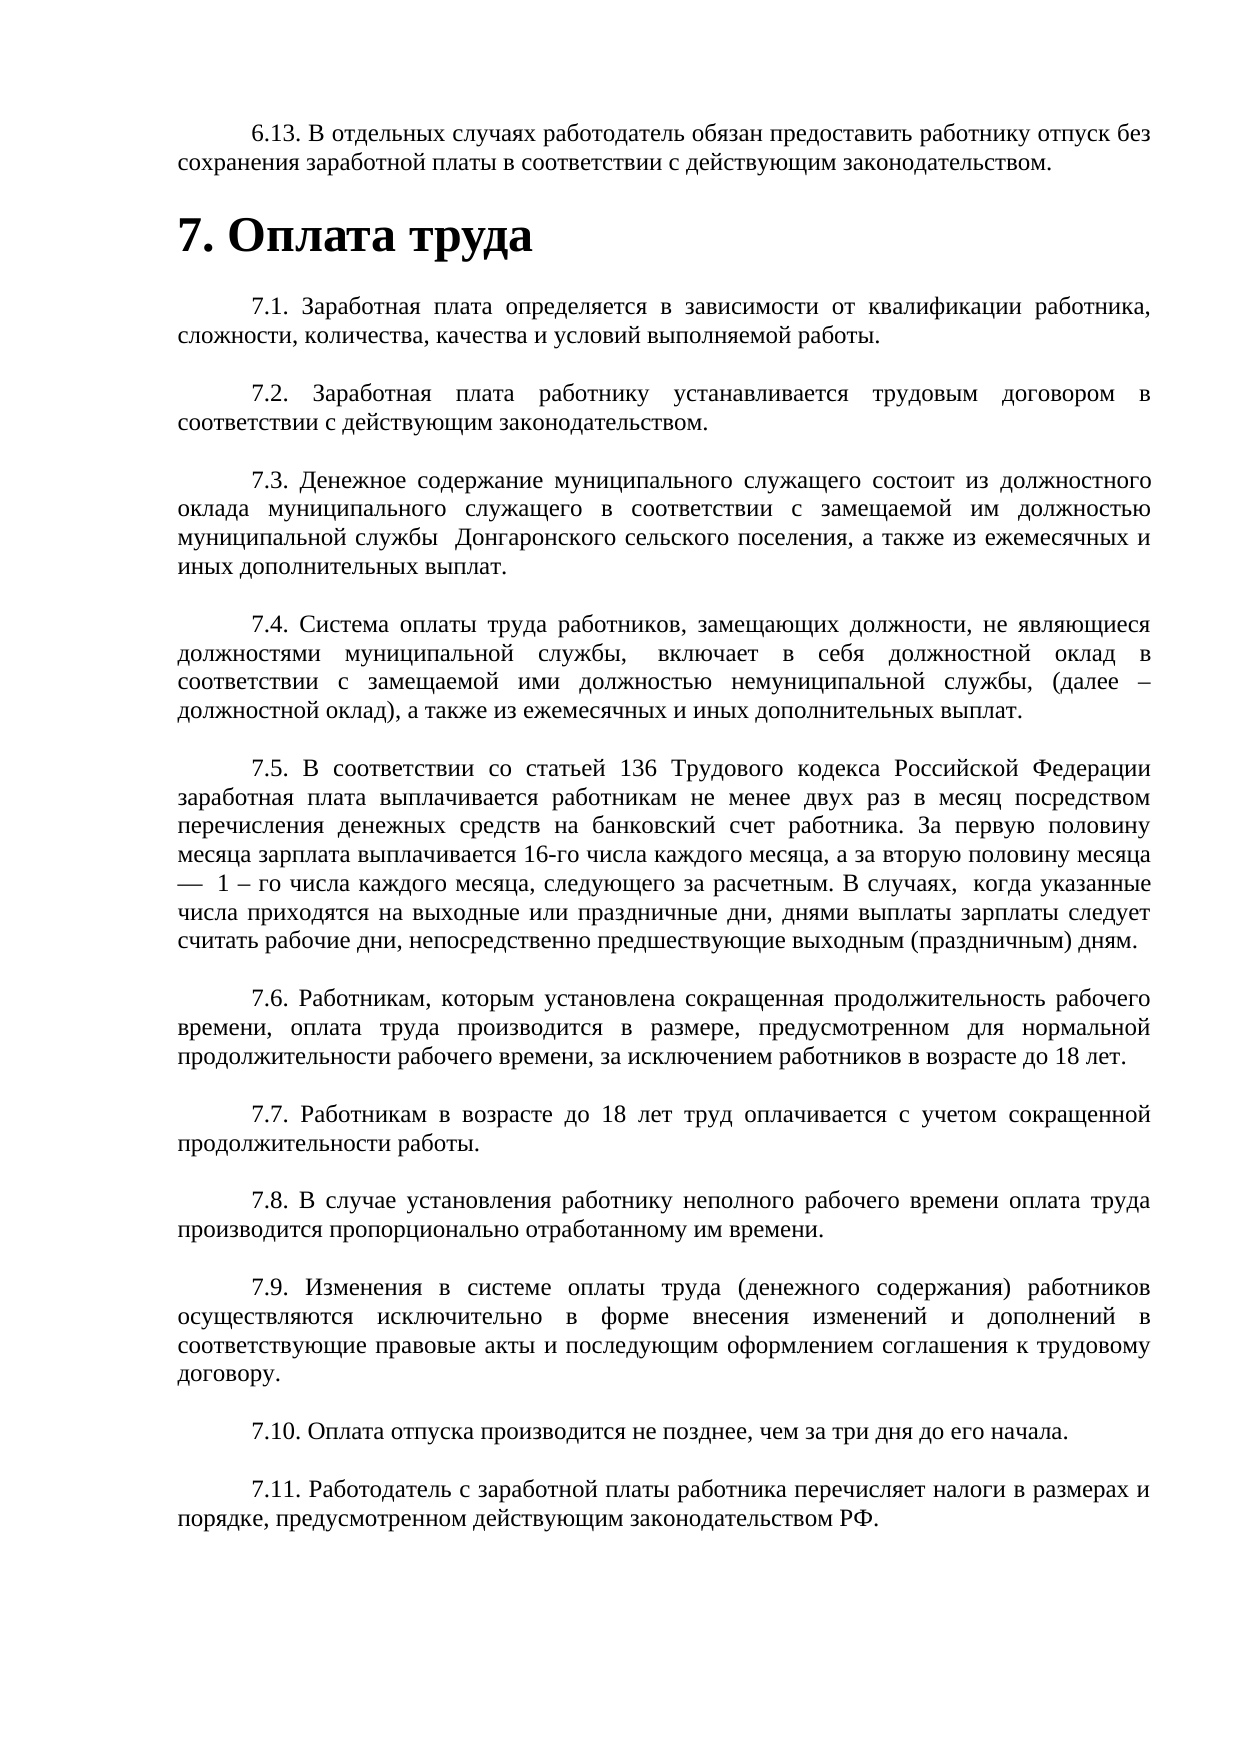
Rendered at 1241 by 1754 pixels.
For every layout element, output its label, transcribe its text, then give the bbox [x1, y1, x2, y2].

text 7.4. Система оплаты труда работников, замещающих должности, не являющиеся должностями муниципальной службы, включает в себя должностной оклад в соответствии с замещаемой ими должностью немуниципальной службы, (далее – должностной оклад), а также из ежемесячных и иных дополнительных выплат. [177, 609, 1152, 724]
text 7.9. Изменения в системе оплаты труда (денежного содержания) работников осуществляются исключительно в форме внесения изменений и дополнений в соответствующие правовые акты и последующим оформлением соглашения к трудовому договору. [177, 1272, 1152, 1387]
text 7.1. Заработная плата определяется в зависимости от квалификации работника, сложности, количества, качества и условий выполняемой работы. [177, 291, 1152, 349]
text 7.10. Оплата отпуска производится не позднее, чем за три дня до его начала. [177, 1416, 1152, 1445]
text 7.6. Работникам, которым установлена сокращенная продолжительность рабочего времени, оплата труда производится в размере, предусмотренном для нормальной продолжительности рабочего времени, за исключением работников в возрасте до 18 лет. [177, 983, 1152, 1070]
text 7.3. Денежное содержание муниципального служащего состоит из должностного оклада муниципального служащего в соответствии с замещаемой им должностью муниципальной службы Донгаронского сельского поселения, а также из ежемесячных и иных дополнительных выплат. [177, 465, 1152, 580]
text 7.7. Работникам в возрасте до 18 лет труд оплачивается с учетом сокращенной продолжительности работы. [177, 1099, 1152, 1156]
text 7.2. Заработная плата работнику устанавливается трудовым договором в соответствии с действующим законодательством. [177, 378, 1152, 436]
text 7. Оплата труда [177, 205, 1152, 262]
text 7.5. В соответствии со статьей 136 Трудового кодекса Российской Федерации заработная плата выплачивается работникам не менее двух раз в месяц посредством перечисления денежных средств на банковский счет работника. За первую половину месяца зарплата выплачивается 16-го числа каждого месяца, а за вторую половину месяца — 1 – го числа каждого месяца, следующего за расчетным. В случаях, когда указанные числа приходятся на выходные или праздничные дни, днями выплаты зарплаты следует считать рабочие дни, непосредственно предшествующие выходным (праздничным) дням. [177, 753, 1152, 954]
text 6.13. В отдельных случаях работодатель обязан предоставить работнику отпуск без сохранения заработной платы в соответствии с действующим законодательством. [177, 118, 1152, 176]
text 7.11. Работодатель с заработной платы работника перечисляет налоги в размерах и порядке, предусмотренном действующим законодательством РФ. [177, 1474, 1152, 1532]
text 7.8. В случае установления работнику неполного рабочего времени оплата труда производится пропорционально отработанному им времени. [177, 1186, 1152, 1243]
